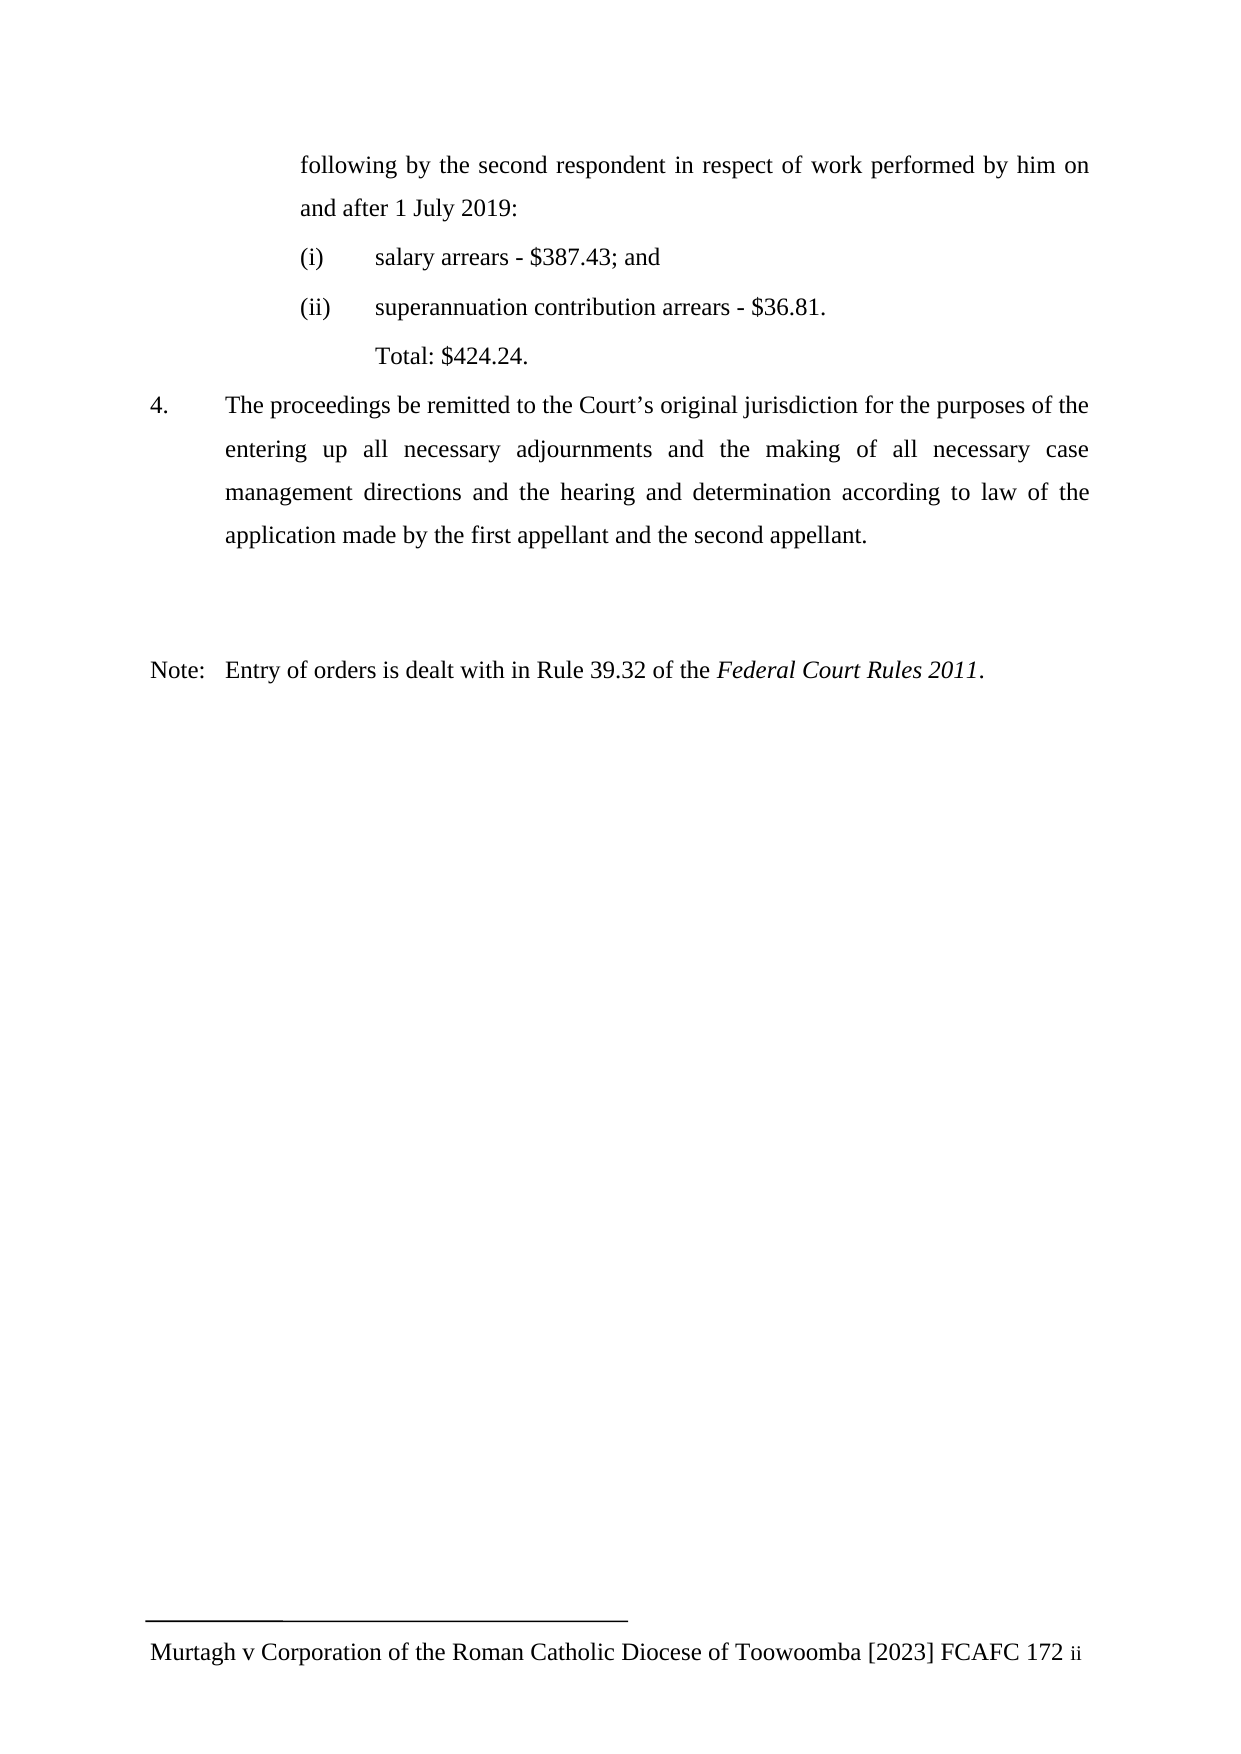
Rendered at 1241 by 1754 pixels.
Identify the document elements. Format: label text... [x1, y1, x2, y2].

list Total: $424.24. [375, 341, 1090, 370]
text superannuation contribution arrears - $36.81. [300, 292, 1090, 321]
text Note: Entry of orders is dealt with in Rule 39.32 of the Federal Court Rules 2011. [150, 656, 1090, 684]
text salary arrears - $387.43; and [300, 242, 1090, 271]
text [225, 150, 1090, 222]
text The proceedings be remitted to the Court’s original jurisdiction for the purposes of the entering up all necessary adjournments and the making of all necessary case management directions and the hearing and determination according to law of the application made by the first appellant and the second appellant. [150, 391, 1090, 549]
